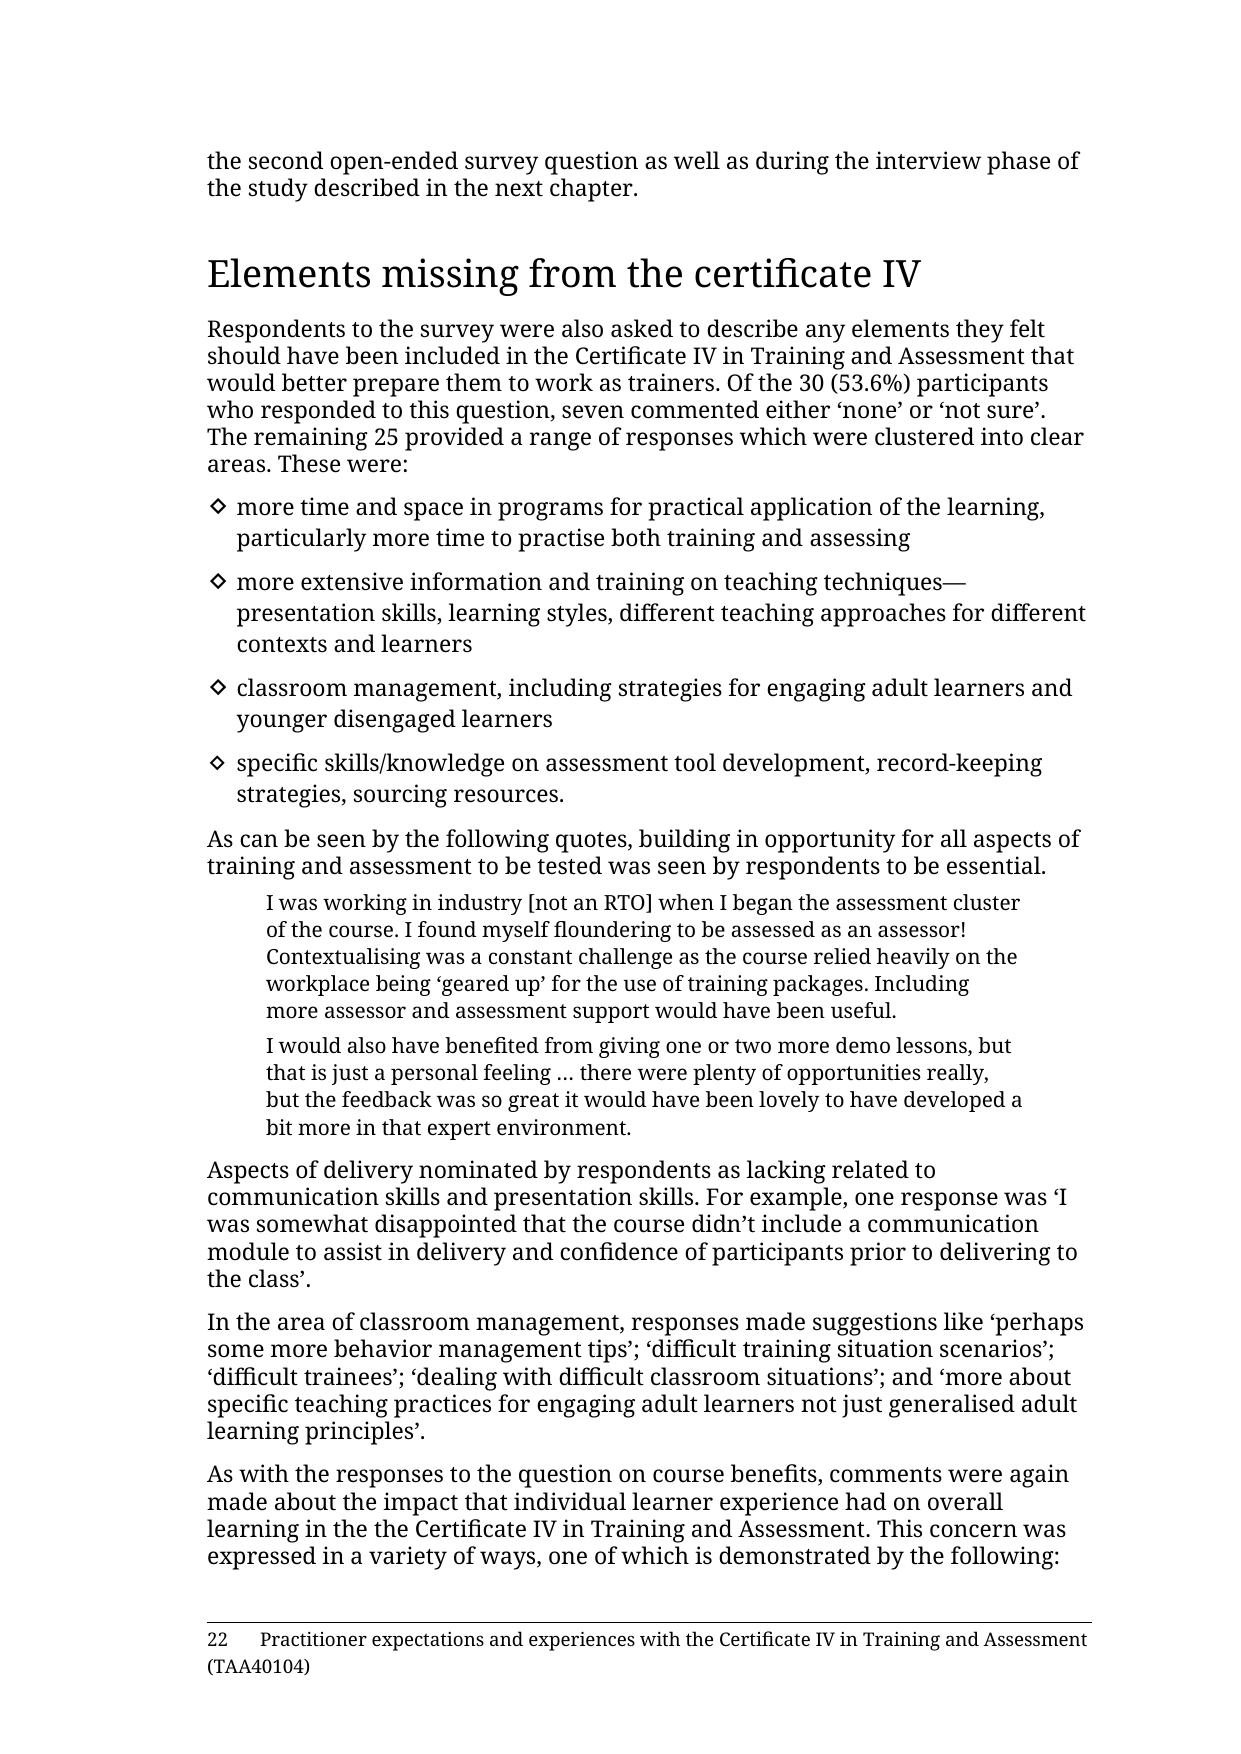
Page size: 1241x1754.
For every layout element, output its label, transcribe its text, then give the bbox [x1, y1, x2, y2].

text specific skills/knowledge on assessment tool development, record-keeping strategies, sourcing resources. [207, 747, 1092, 809]
text As with the responses to the question on course benefits, comments were again made about the impact that individual learner experience had on overall learning in the the Certificate IV in Training and Assessment. This concern was expressed in a variety of ways, one of which is demonstrated by the following: [207, 1461, 1092, 1569]
text classroom management, including strategies for engaging adult learners and younger disengaged learners [207, 672, 1092, 734]
text Respondents to the survey were also asked to describe any elements they felt should have been included in the Certificate IV in Training and Assessment that would better prepare them to work as trainers. Of the 30 (53.6%) participants who responded to this question, seven commented either ‘none’ or ‘not sure’. The remaining 25 provided a range of responses which were clustered into clear areas. These were: [207, 315, 1092, 478]
text more time and space in programs for practical application of the learning, particularly more time to practise both training and assessing [207, 490, 1092, 553]
text I was working in industry [not an RTO] when I began the assessment cluster of the course. I found myself floundering to be assessed as an assessor! Contextualising was a constant challenge as the course relied heavily on the workplace being ‘geared up’ for the use of training packages. Including more assessor and assessment support would have been useful. [266, 888, 1024, 1024]
subtitle Elements missing from the certificate IV [207, 248, 1092, 299]
text As can be seen by the following quotes, building in opportunity for all aspects of training and assessment to be tested was seen by respondents to be essential. [207, 826, 1092, 880]
text In the area of classroom management, responses made suggestions like ‘perhaps some more behavior management tips’; ‘difficult training situation scenarios’; ‘difficult trainees’; ‘dealing with difficult classroom situations’; and ‘more about specific teaching practices for engaging adult learners not just generalised adult learning principles’. [207, 1309, 1092, 1444]
text more extensive information and training on teaching techniques—presentation skills, learning styles, different teaching approaches for different contexts and learners [207, 565, 1092, 659]
text Aspects of delivery nominated by respondents as lacking related to communication skills and presentation skills. For example, one response was ‘I was somewhat disappointed that the course didn’t include a communication module to assist in delivery and confidence of participants prior to delivering to the class’. [207, 1157, 1092, 1292]
text I would also have benefited from giving one or two more demo lessons, but that is just a personal feeling … there were plenty of opportunities really, but the feedback was so great it would have been lovely to have developed a bit more in that expert environment. [266, 1032, 1024, 1140]
